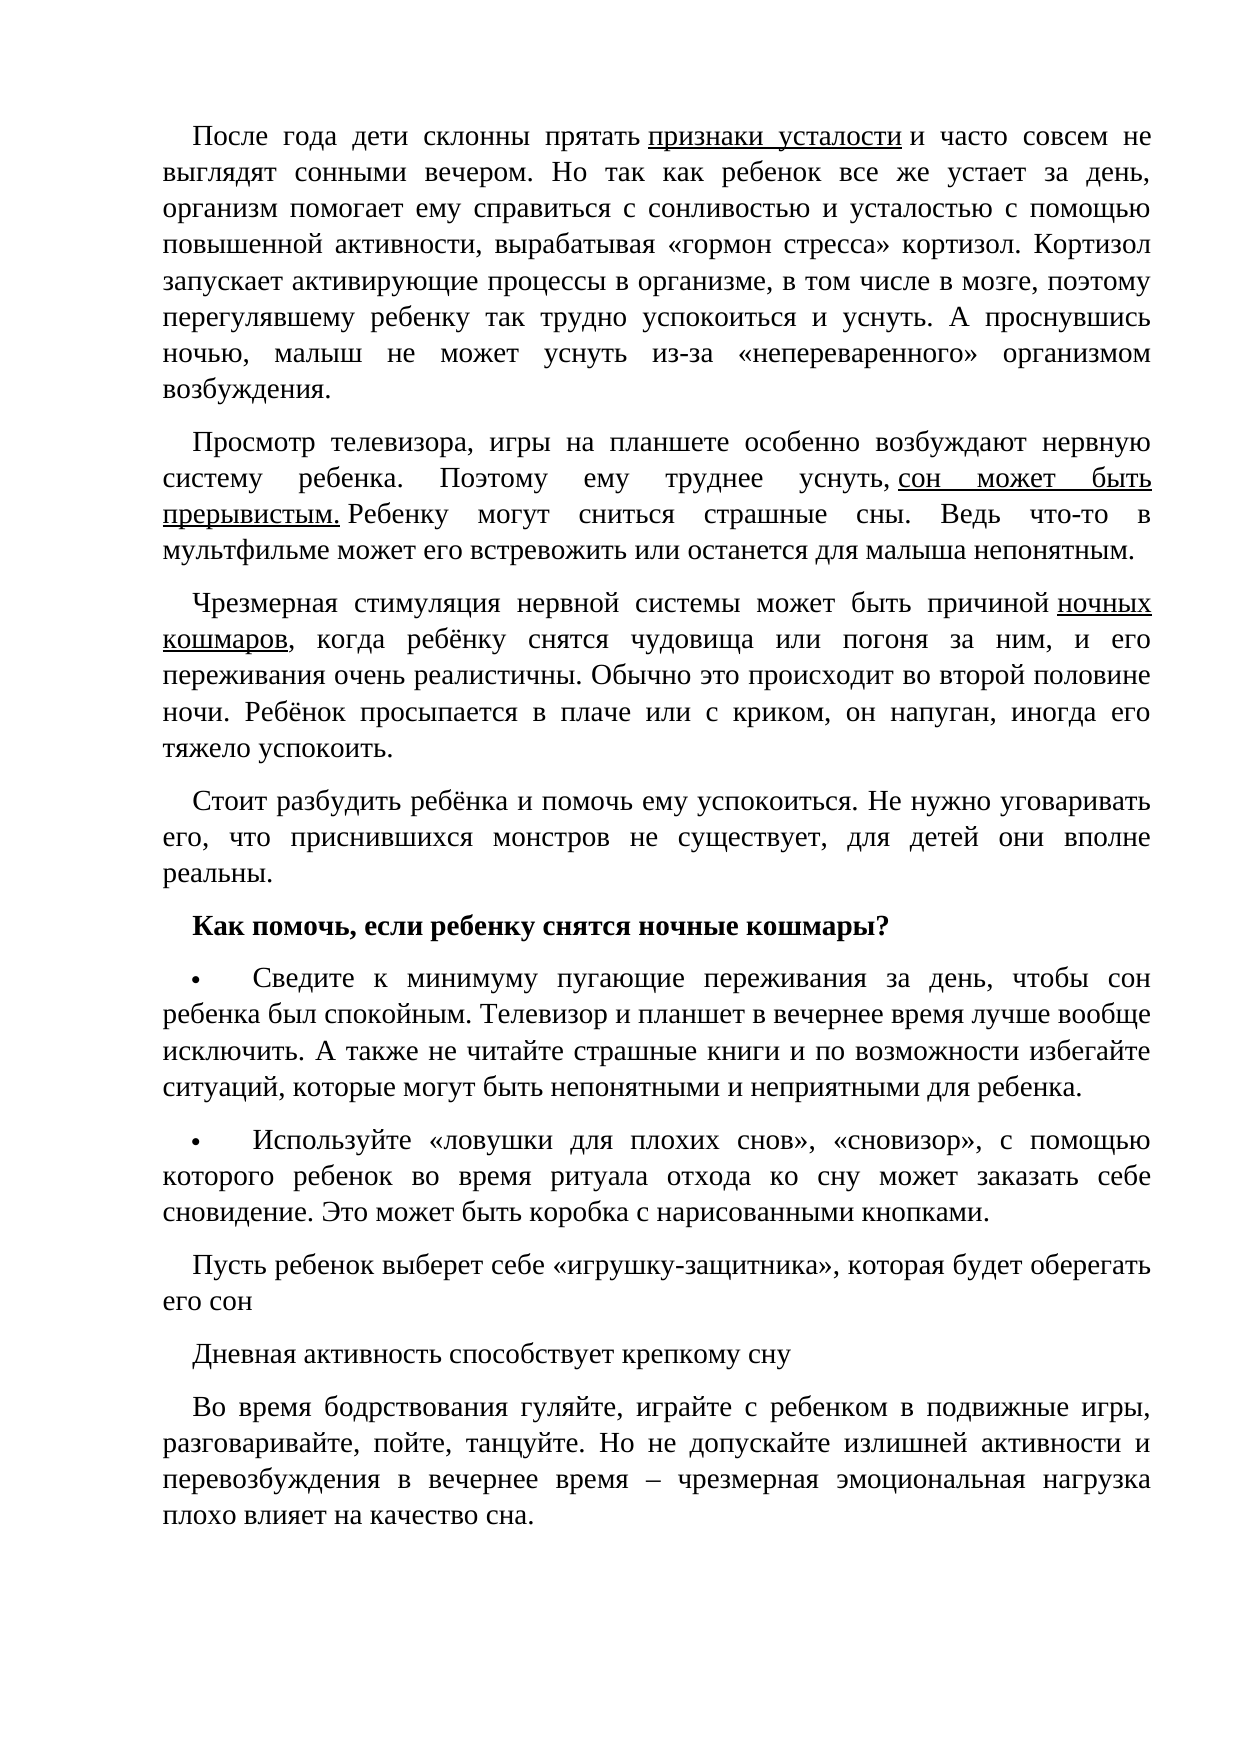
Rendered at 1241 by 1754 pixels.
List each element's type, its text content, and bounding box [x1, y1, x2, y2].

text Просмотр телевизора, игры на планшете особенно возбуждают нервную систему ребенка. Поэтому ему труднее уснуть, сон может быть прерывистым. Ребенку могут сниться страшные сны. Ведь что-то в мультфильме может его встревожить или останется для малыша непонятным. [162, 424, 1152, 566]
text Чрезмерная стимуляция нервной системы может быть причиной ночных кошмаров, когда ребёнку снятся чудовища или погоня за ним, и его переживания очень реалистичны. Обычно это происходит во второй половине ночи. Ребёнок просыпается в плаче или с криком, он напуган, иногда его тяжело успокоить. [162, 585, 1152, 763]
list Сведите к минимуму пугающие переживания за день, чтобы сон ребенка был спокойным. Телевизор и планшет в вечернее время лучше вообще исключить. А также не читайте страшные книги и по возможности избегайте ситуаций, которые могут быть непонятными и неприятными для ребенка. [162, 961, 1152, 1102]
text Дневная активность способствует крепкому сну [162, 1336, 1152, 1369]
text Во время бодрствования гуляйте, играйте с ребенком в подвижные игры, разговаривайте, пойте, танцуйте. Но не допускайте излишней активности и перевозбуждения в вечернее время – чрезмерная эмоциональная нагрузка плохо влияет на качество сна. [162, 1389, 1152, 1531]
text После года дети склонны прятать признаки усталости и часто совсем не выглядят сонными вечером. Но так как ребенок все же устает за день, организм помогает ему справиться с сонливостью и усталостью с помощью повышенной активности, вырабатывая «гормон стресса» кортизол. Кортизол запускает активирующие процессы в организме, в том числе в мозге, поэтому перегулявшему ребенку так трудно успокоиться и уснуть. А проснувшись ночью, малыш не может уснуть из-за «непереваренного» организмом возбуждения. [162, 118, 1152, 405]
list Используйте «ловушки для плохих снов», «сновизор», с помощью которого ребенок во время ритуала отхода ко сну может заказать себе сновидение. Это может быть коробка с нарисованными кнопками. [162, 1122, 1152, 1228]
text Как помочь, если ребенку снятся ночные кошмары? [162, 908, 1152, 941]
text Стоит разбудить ребёнка и помочь ему успокоиться. Не нужно уговаривать его, что приснившихся монстров не существует, для детей они вполне реальны. [162, 783, 1152, 888]
text Пусть ребенок выберет себе «игрушку-защитника», которая будет оберегать его сон [162, 1247, 1152, 1317]
